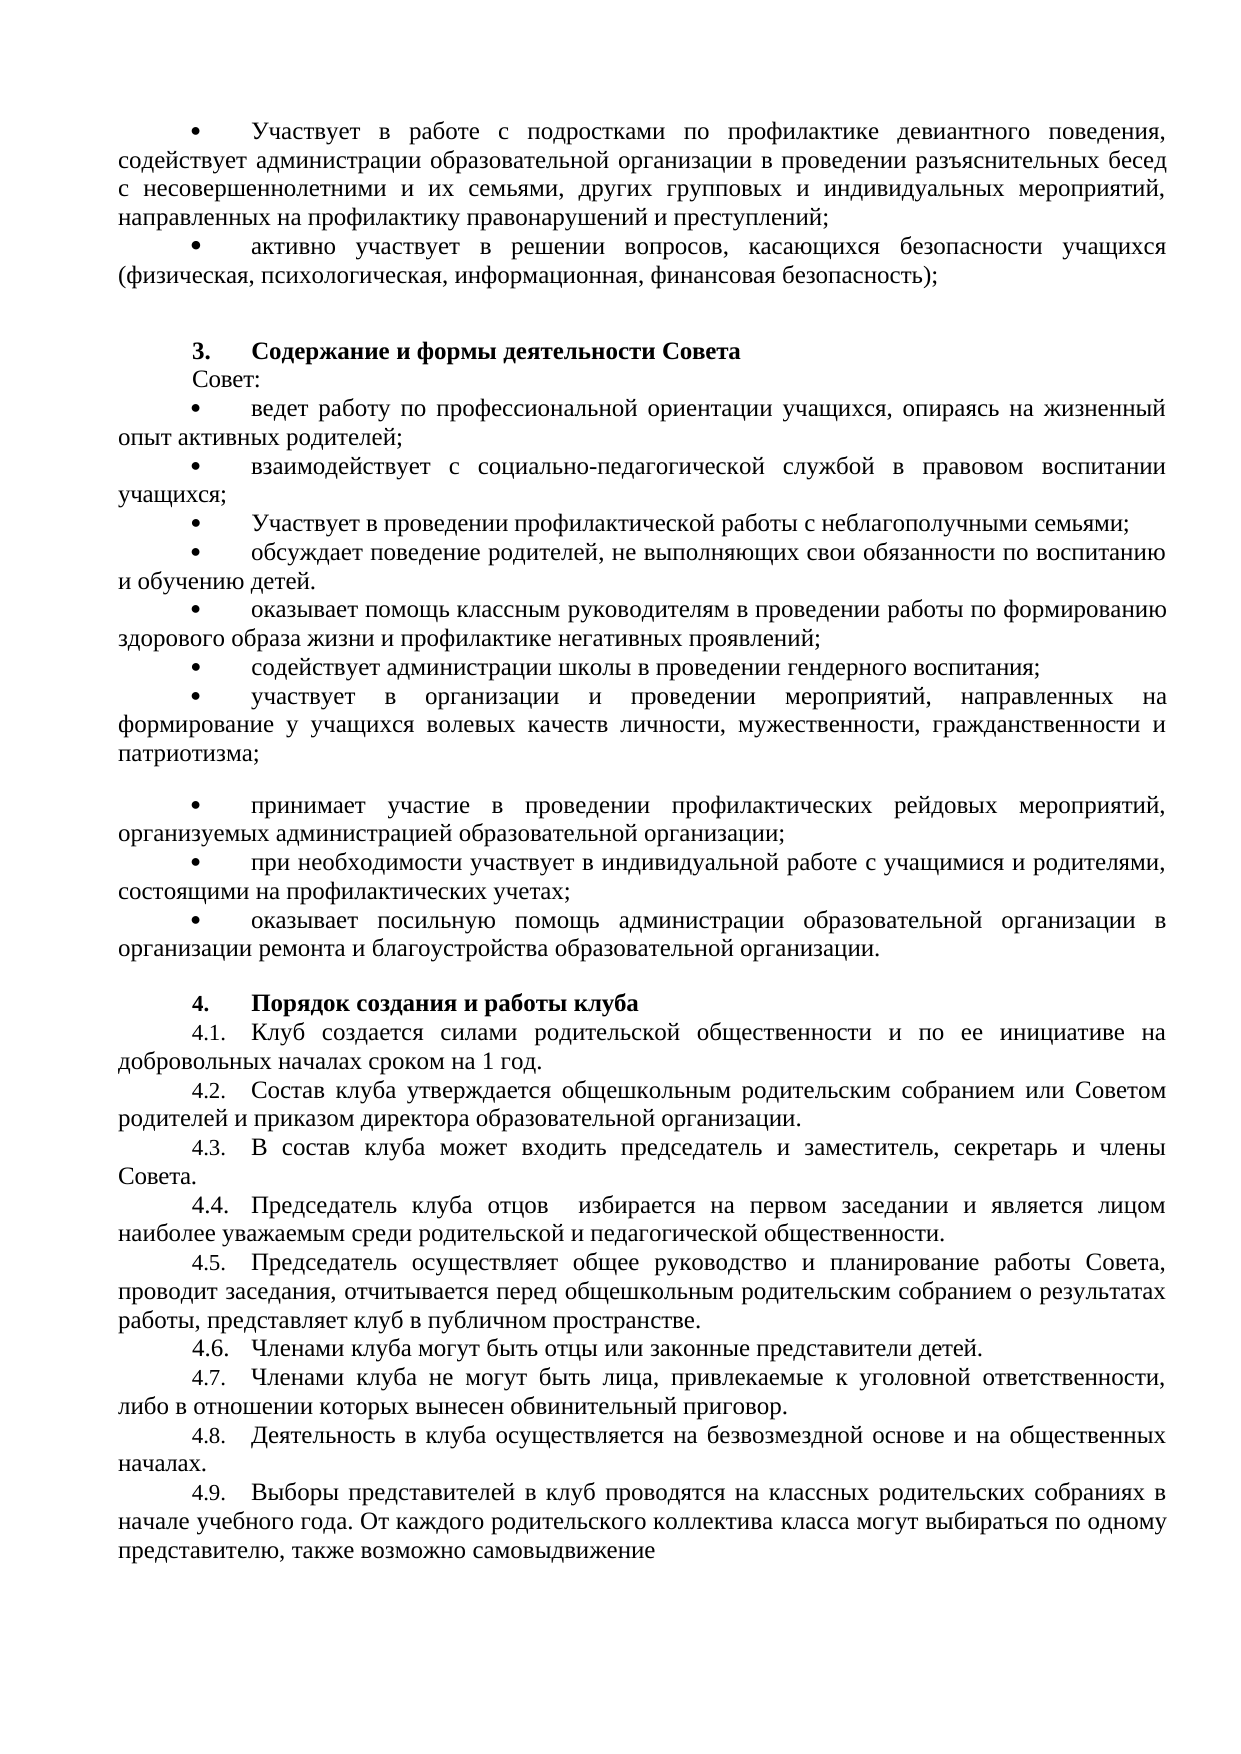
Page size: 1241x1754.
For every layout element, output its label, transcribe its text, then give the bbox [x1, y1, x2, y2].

list принимает участие в проведении профилактических рейдовых мероприятий, организуемых администрацией образовательной организации; [118, 790, 1166, 847]
list обсуждает поведение родителей, не выполняющих свои обязанности по воспитанию и обучению детей. [118, 537, 1167, 594]
list Членами клуба могут быть отцы или законные представители детей. [192, 1333, 1178, 1362]
list содействует администрации школы в проведении гендерного воспитания; [192, 652, 1178, 681]
text Совет: [192, 364, 1178, 393]
subtitle Содержание и формы деятельности Совета [192, 336, 1178, 364]
list Председатель клуба отцов избирается на первом заседании и является лицом наиболее уважаемым среди родительской и педагогической общественности. [118, 1190, 1167, 1247]
list Участвует в проведении профилактической работы с неблагополучными семьями; [192, 508, 1178, 537]
list при необходимости участвует в индивидуальной работе с учащимися и родителями, состоящими на профилактических учетах; [118, 847, 1167, 905]
list Клуб создается силами родительской общественности и по ее инициативе на добровольных началах сроком на 1 год. [118, 1017, 1167, 1075]
list ведет работу по профессиональной ориентации учащихся, опираясь на жизненный опыт активных родителей; [118, 393, 1167, 451]
list активно участвует в решении вопросов, касающихся безопасности учащихся (физическая, психологическая, информационная, финансовая безопасность); [118, 231, 1167, 288]
list Состав клуба утверждается общешкольным родительским собранием или Советом родителей и приказом директора образовательной организации. [118, 1075, 1167, 1132]
subtitle Порядок создания и работы клуба [192, 988, 1178, 1017]
list Деятельность в клуба осуществляется на безвозмездной основе и на общественных началах. [118, 1420, 1167, 1477]
list оказывает помощь классным руководителям в проведении работы по формированию здорового образа жизни и профилактике негативных проявлений; [118, 594, 1167, 652]
list участвует в организации и проведении мероприятий, направленных на формирование у учащихся волевых качеств личности, мужественности, гражданственности и патриотизма; [118, 681, 1167, 767]
list Членами клуба не могут быть лица, привлекаемые к уголовной ответственности, либо в отношении которых вынесен обвинительный приговор. [118, 1362, 1166, 1420]
list Участвует в работе с подростками по профилактике девиантного поведения, содействует администрации образовательной организации в проведении разъяснительных бесед с несовершеннолетними и их семьями, других групповых и индивидуальных мероприятий, направленных на профилактику правонарушений и преступлений; [118, 116, 1167, 231]
list взаимодействует с социально-педагогической службой в правовом воспитании учащихся; [118, 451, 1167, 508]
list В состав клуба может входить председатель и заместитель, секретарь и члены Совета. [118, 1132, 1167, 1190]
list Председатель осуществляет общее руководство и планирование работы Совета, проводит заседания, отчитывается перед общешкольным родительским собранием о результатах работы, представляет клуб в публичном пространстве. [118, 1247, 1167, 1333]
list Выборы представителей в клуб проводятся на классных родительских собраниях в начале учебного года. От каждого родительского коллектива класса могут выбираться по одному представителю, также возможно самовыдвижение [118, 1477, 1167, 1563]
list оказывает посильную помощь администрации образовательной организации в организации ремонта и благоустройства образовательной организации. [118, 905, 1167, 962]
